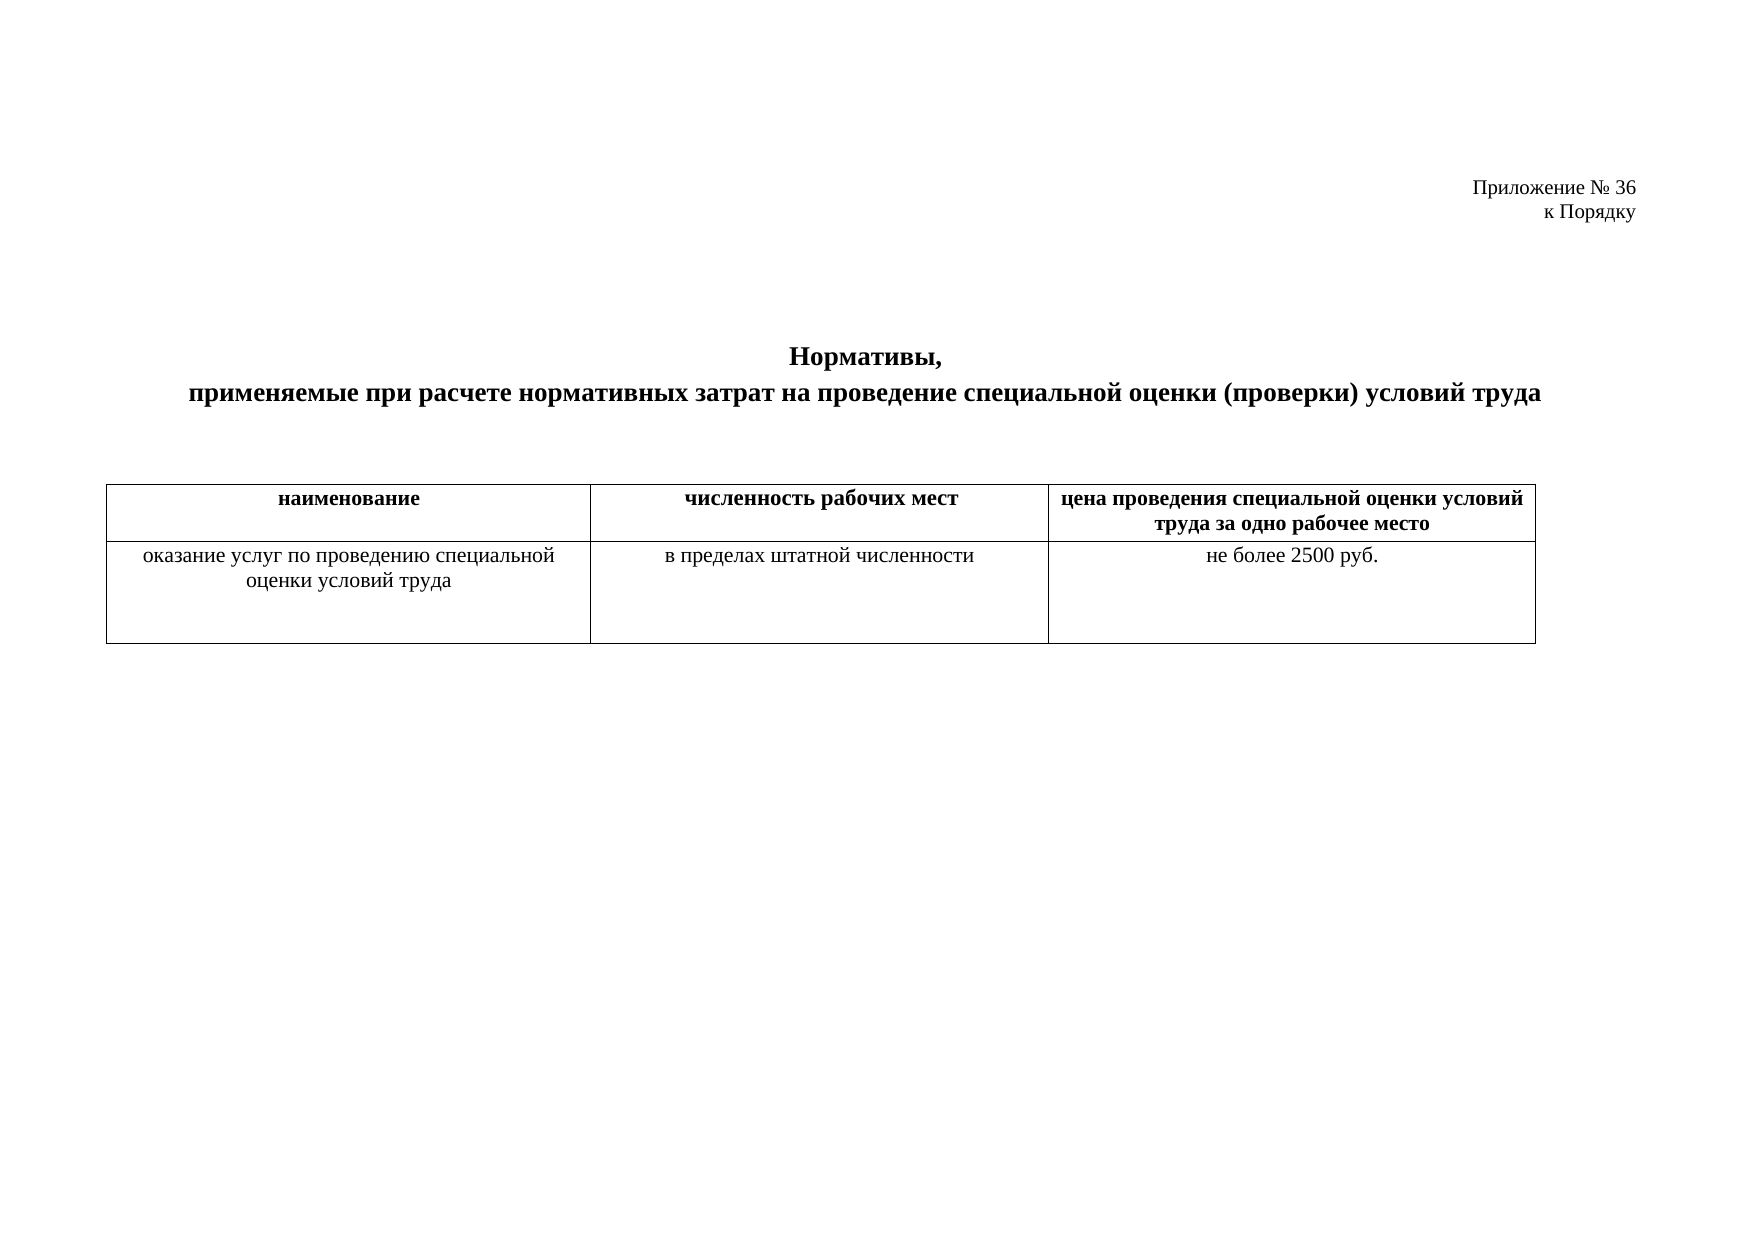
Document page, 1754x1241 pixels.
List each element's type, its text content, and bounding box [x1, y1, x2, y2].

table_cell не более 2500 руб. [1049, 542, 1535, 642]
text Нормативы, применяемые при расчете нормативных затрат на проведение специальной оценки (проверки) условий труда [118, 341, 1613, 407]
table_cell в пределах штатной численности [591, 542, 1048, 642]
text Приложение № 36 [1211, 175, 1636, 199]
table_cell оказание услуг по проведению специальной оценки условий труда [107, 542, 590, 642]
text к Порядку [1211, 199, 1636, 223]
table_header цена проведения специальной оценки условий труда за одно рабочее место [1049, 485, 1535, 541]
table_header наименование [107, 485, 590, 541]
table_header численность рабочих мест [591, 485, 1048, 541]
